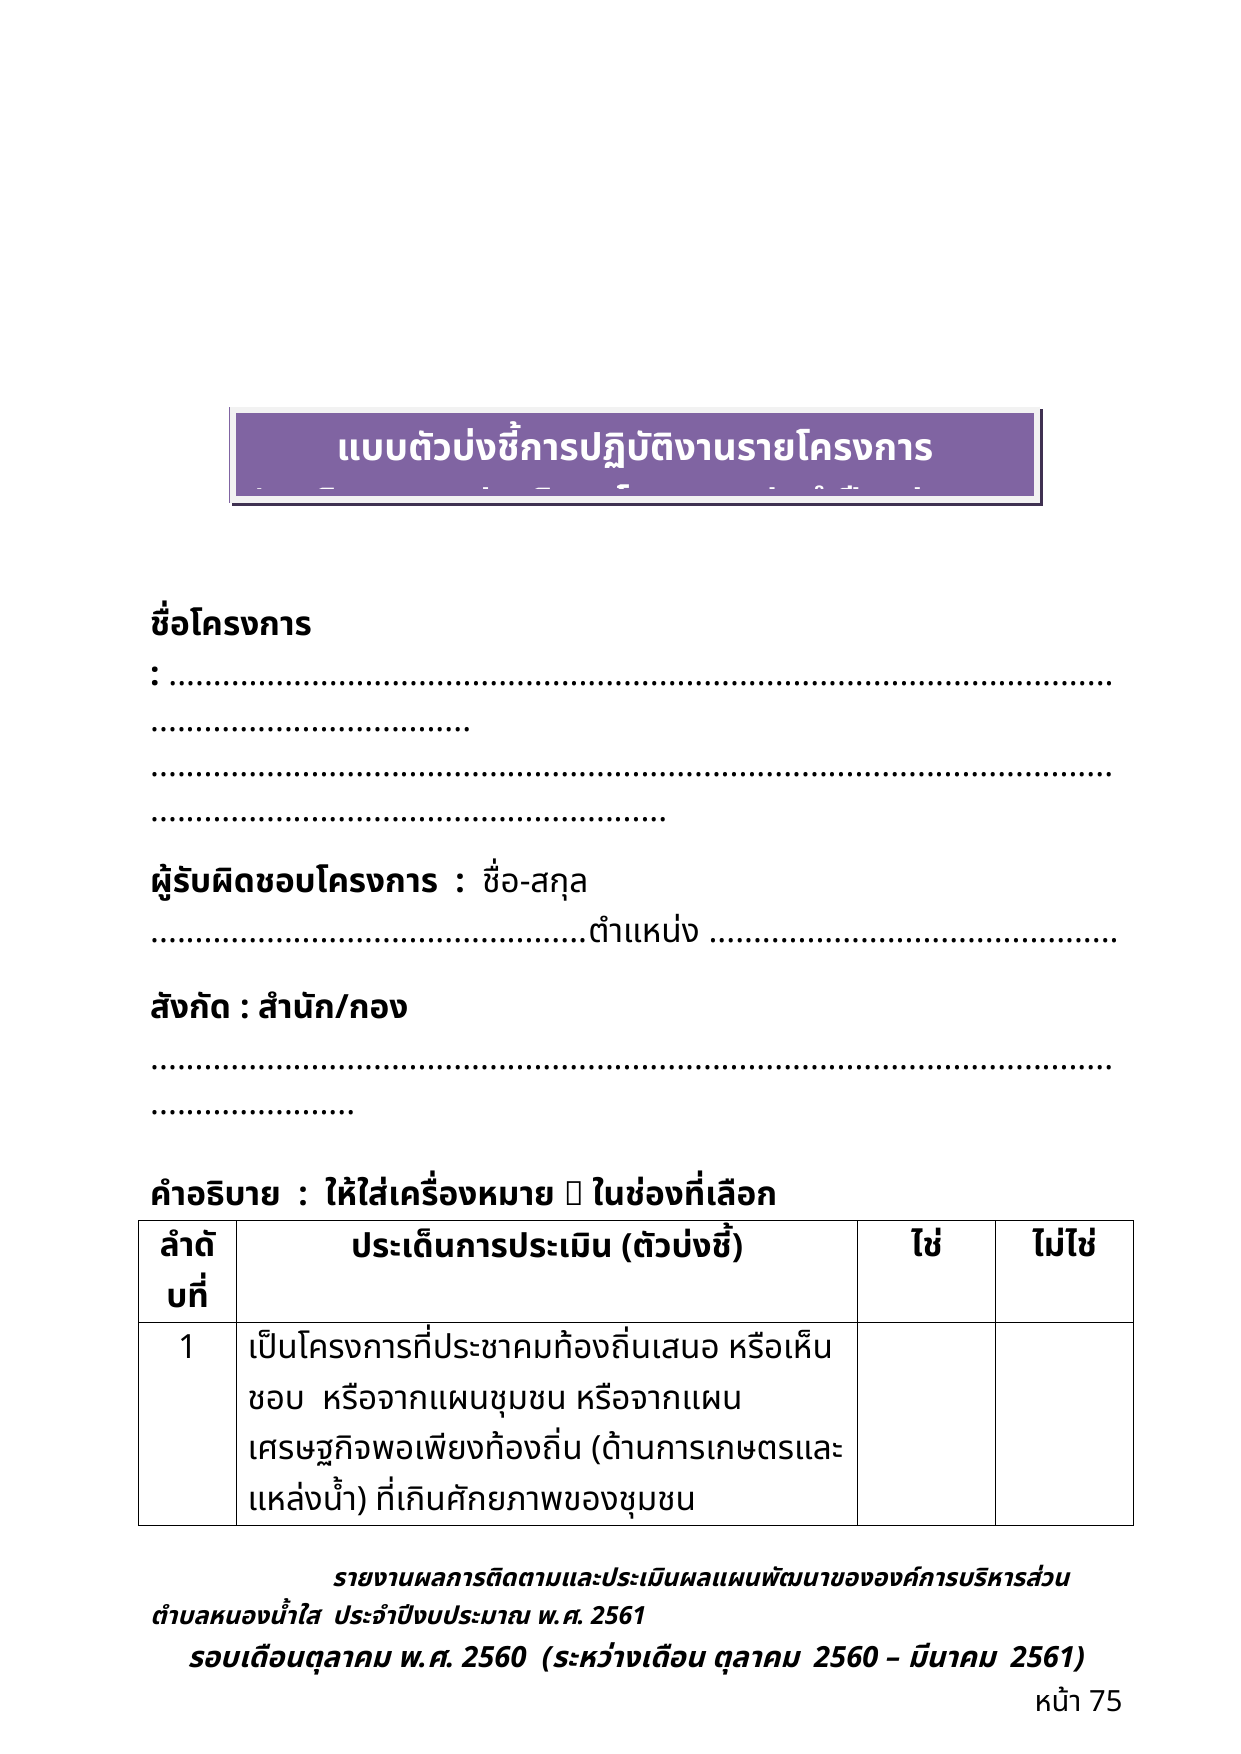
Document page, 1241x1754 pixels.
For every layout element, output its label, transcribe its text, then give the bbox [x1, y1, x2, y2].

text ชื่อโครงการ : .............................................................................................................................................. [150, 599, 1122, 741]
table_cell [996, 1323, 1133, 1525]
table_cell [858, 1323, 995, 1525]
table_header ไช่ [858, 1221, 995, 1322]
table_header ลำดับที่ [139, 1221, 236, 1322]
table_cell 1 [139, 1323, 236, 1525]
table_header ไม่ไช่ [996, 1221, 1133, 1322]
text ...................................................................................................................................................................... [150, 741, 1122, 832]
text สังกัด : สำนัก/กอง ................................................................................................................................... [150, 983, 1122, 1124]
table_header ประเด็นการประเมิน (ตัวบ่งชี้) [237, 1221, 857, 1322]
text ผู้รับผิดชอบโครงการ : ชื่อ-สกุล .................................................ตำแหน่ง .............................................. [150, 857, 1122, 958]
text คำอธิบาย : ให้ใส่เครื่องหมาย ในช่องที่เลือก [150, 1170, 1122, 1220]
table_cell เป็นโครงการที่ประชาคมท้องถิ่นเสนอ หรือเห็นชอบ หรือจากแผนชุมชน หรือจากแผนเศรษฐกิจพอเพียงท้องถิ่น (ด้านการเกษตรและแหล่งน้ำ) ที่เกินศักยภาพของชุมชน [237, 1323, 857, 1525]
